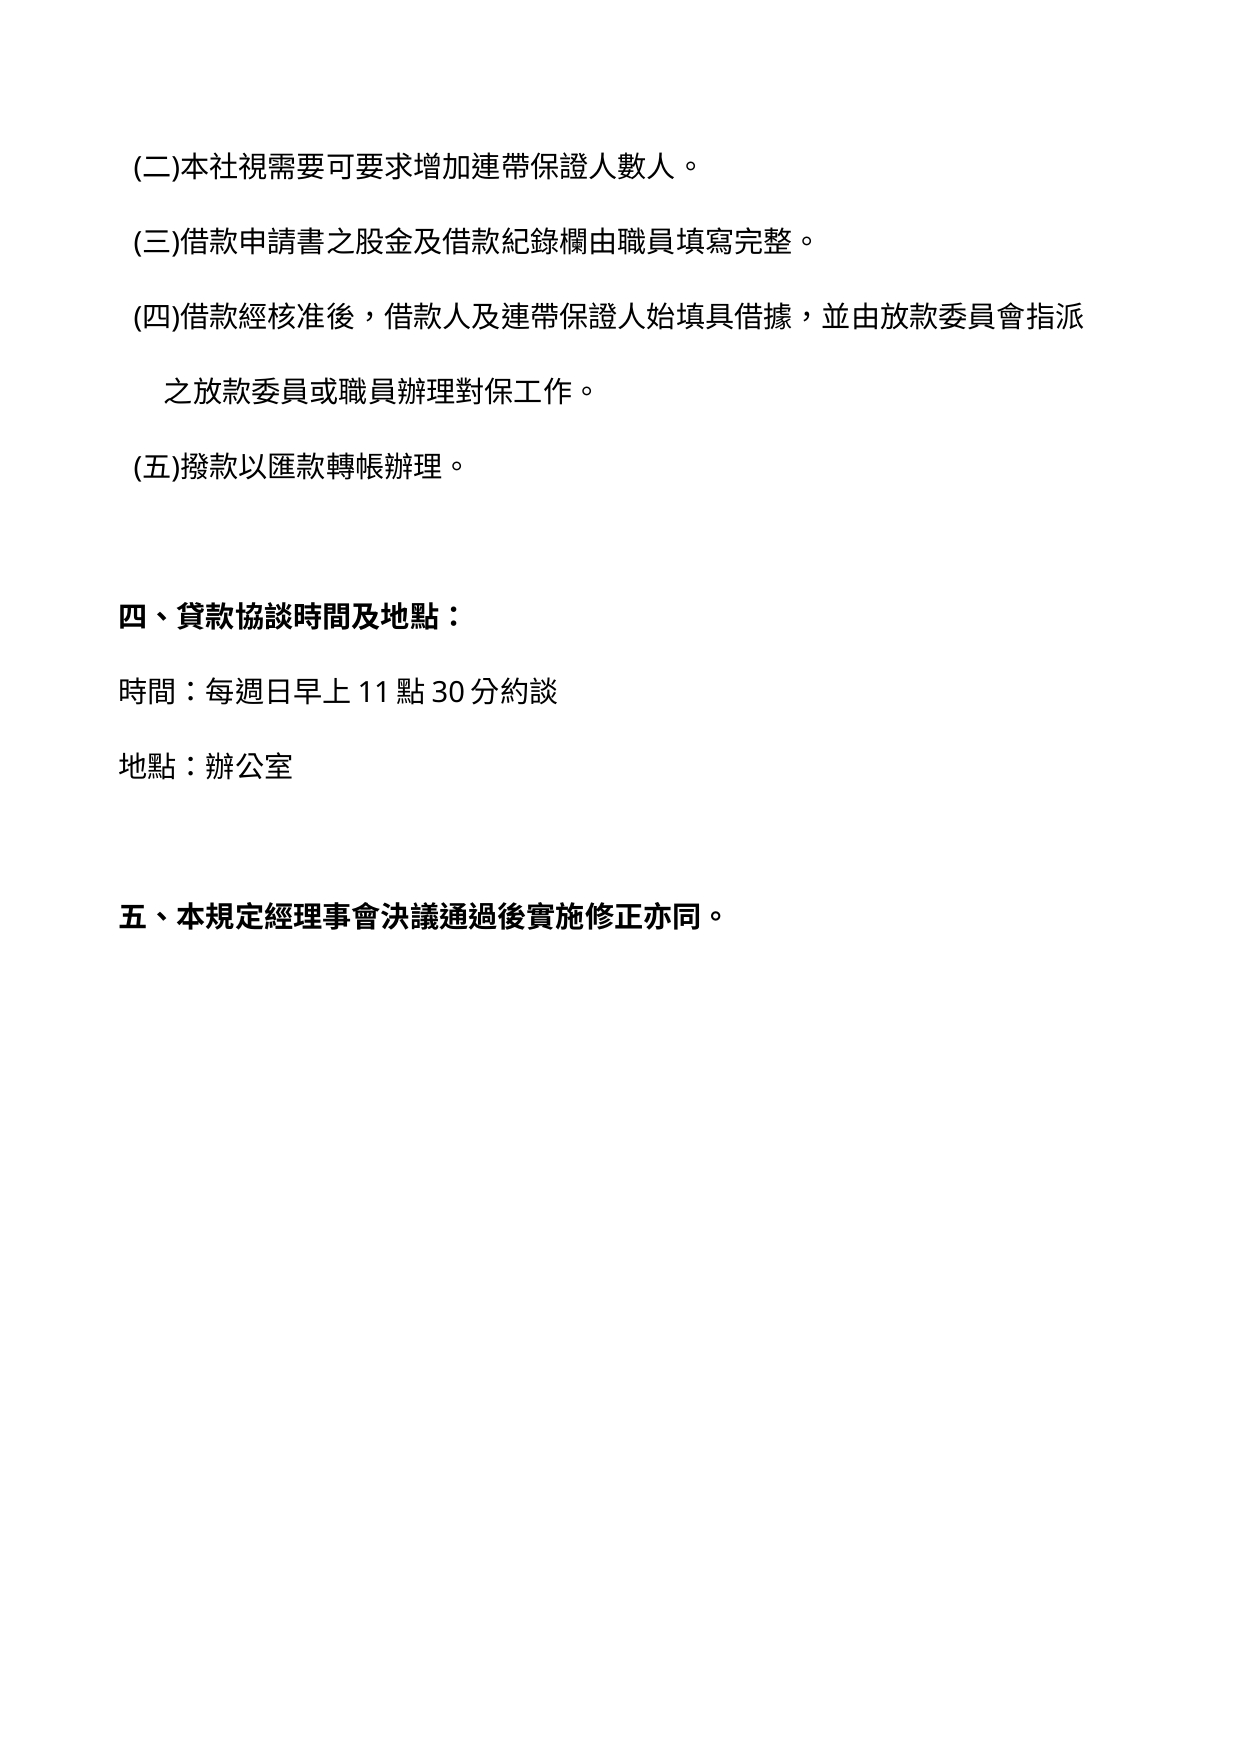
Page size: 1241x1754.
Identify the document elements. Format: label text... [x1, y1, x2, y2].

text 五、本規定經理事會決議通過後實施修正亦同。 [118, 877, 1122, 952]
text (五)撥款以匯款轉帳辦理。 [118, 427, 1122, 502]
text 地點：辦公室 [118, 727, 1122, 802]
text (二)本社視需要可要求增加連帶保證人數人。 [118, 127, 1122, 202]
text 之放款委員或職員辦理對保工作。 [118, 352, 1122, 427]
text 時間：每週日早上11點30分約談 [118, 652, 1122, 727]
text (三)借款申請書之股金及借款紀錄欄由職員填寫完整。 (四)借款經核准後，借款人及連帶保證人始填具借據，並由放款委員會指派 [118, 202, 1122, 352]
text 四、貸款協談時間及地點： [118, 577, 1122, 652]
